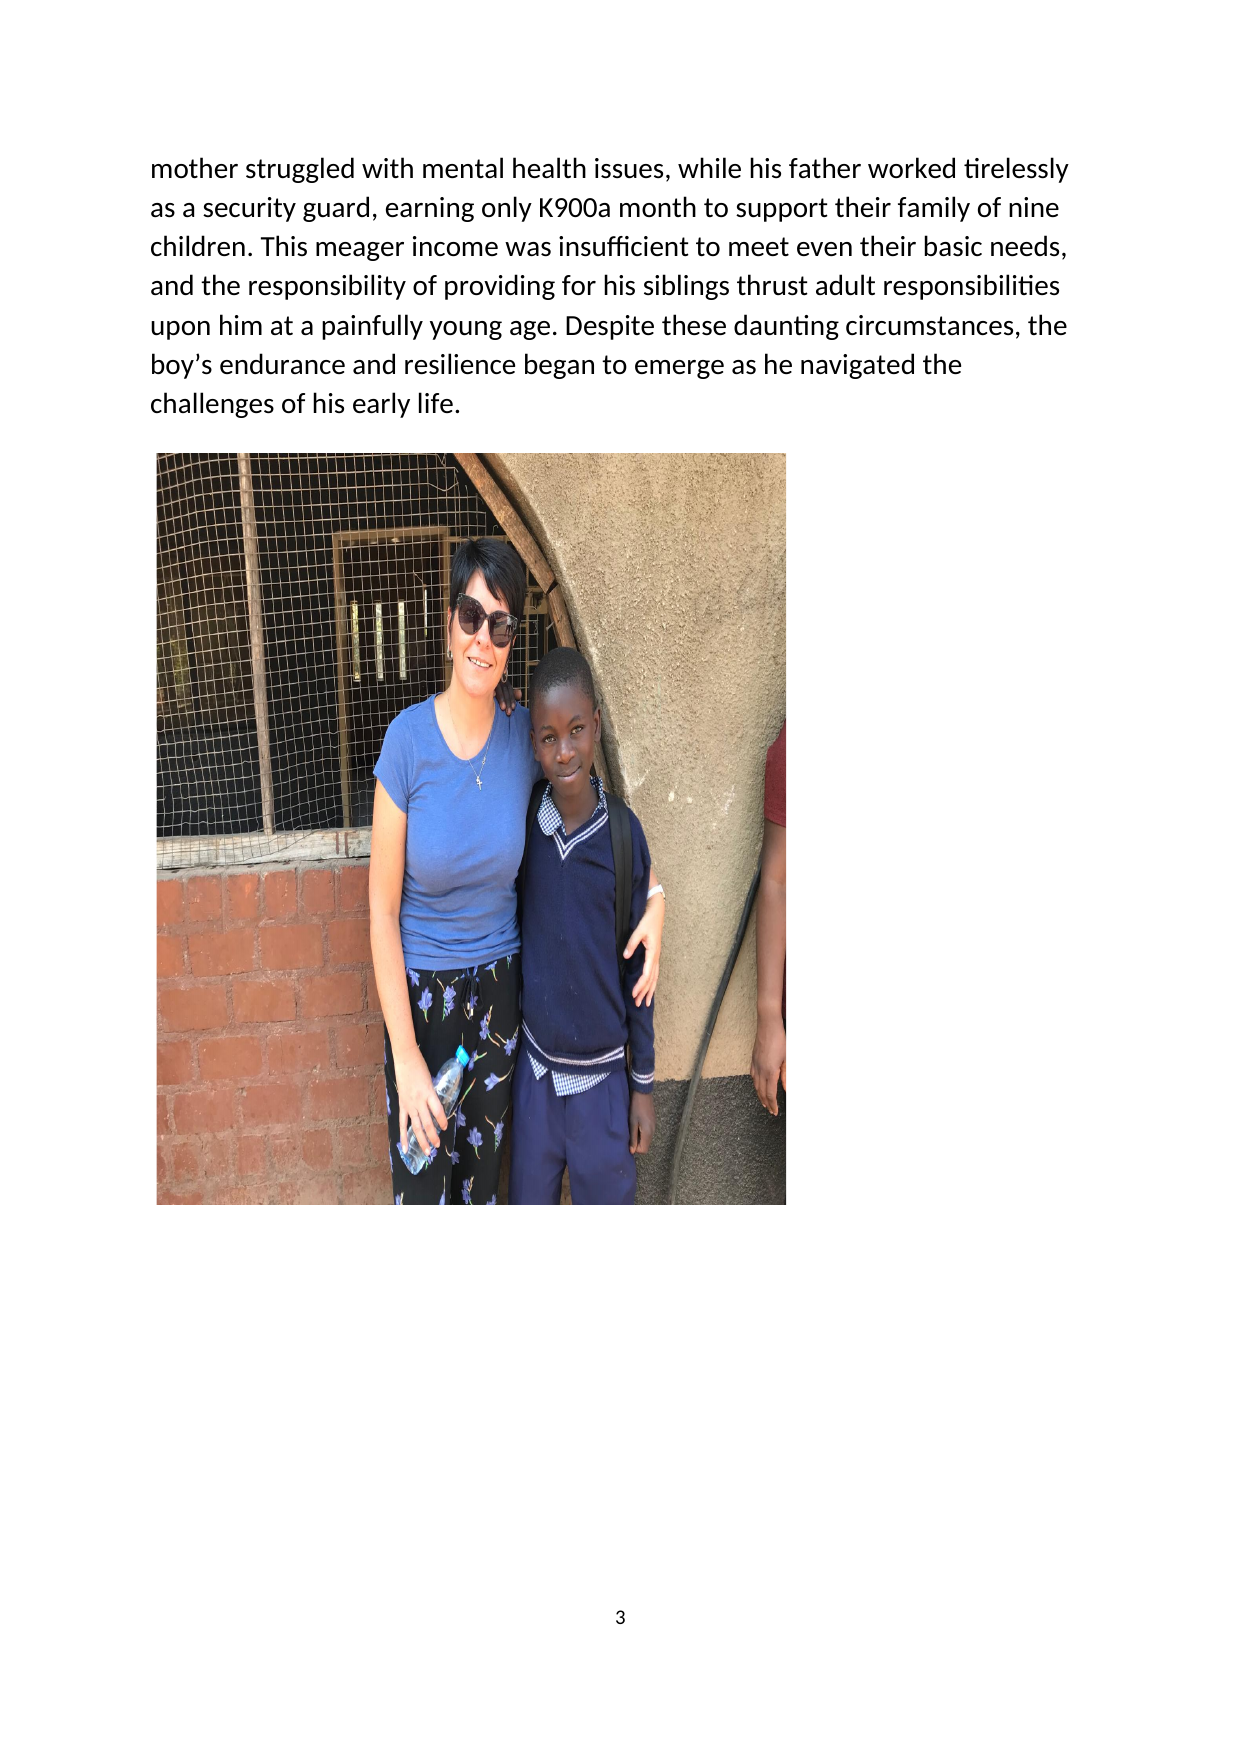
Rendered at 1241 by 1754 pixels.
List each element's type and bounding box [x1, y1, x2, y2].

text [150, 150, 1090, 421]
picture [156, 453, 787, 1205]
